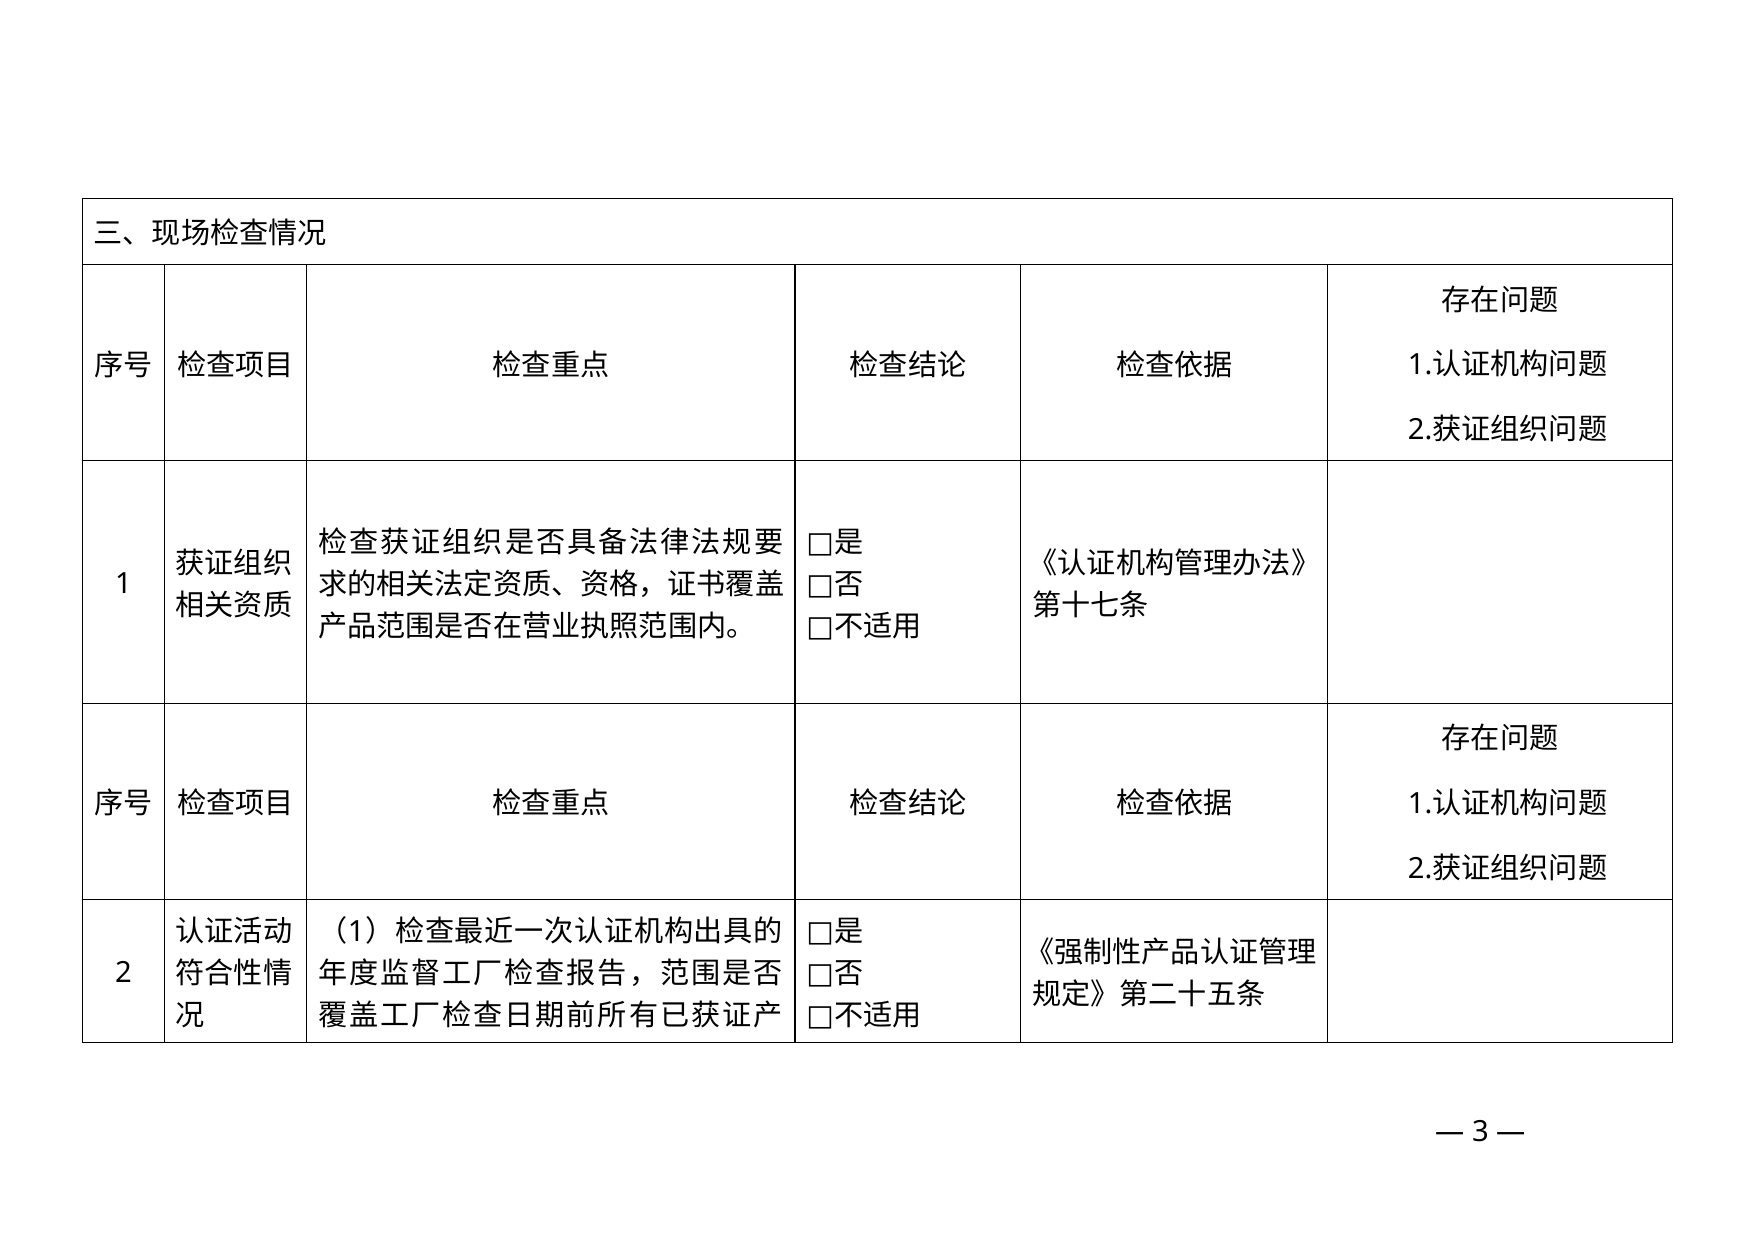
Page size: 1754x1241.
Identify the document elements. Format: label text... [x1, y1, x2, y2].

table_cell 获证组织相关资质 [164, 461, 306, 703]
table_cell 《强制性产品认证管理规定》第二十五条 [1021, 900, 1327, 1042]
table_cell 检查重点 [307, 704, 794, 899]
table_cell 检查项目 [164, 265, 306, 460]
table_cell □是 □否 □不适用 [796, 900, 1020, 1042]
table_cell □是 □否 □不适用 [796, 461, 1020, 703]
table_cell 检查结论 [796, 265, 1020, 460]
table_cell [1328, 900, 1672, 1042]
table_cell 检查项目 [164, 704, 306, 899]
table_cell 检查依据 [1021, 704, 1327, 899]
table_cell [1328, 461, 1672, 703]
table_cell 存在问题 1.认证机构问题 2.获证组织问题 [1328, 704, 1672, 899]
table_cell 检查获证组织是否具备法律法规要求的相关法定资质、资格，证书覆盖产品范围是否在营业执照范围内。 [307, 461, 794, 703]
table_cell 2 [83, 900, 163, 1042]
table_cell 认证活动符合性情况 [164, 900, 306, 1042]
table_cell 存在问题 1.认证机构问题 2.获证组织问题 [1328, 265, 1672, 460]
table_cell 《认证机构管理办法》第十七条 [1021, 461, 1327, 703]
table_cell 检查依据 [1021, 265, 1327, 460]
table_cell 检查结论 [796, 704, 1020, 899]
table_cell 序号 [83, 265, 163, 460]
table_cell 序号 [83, 704, 163, 899]
table_cell 1 [83, 461, 163, 703]
table_cell 三、现场检查情况 [83, 199, 1672, 264]
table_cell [307, 900, 794, 1042]
table_cell 检查重点 [307, 265, 794, 460]
